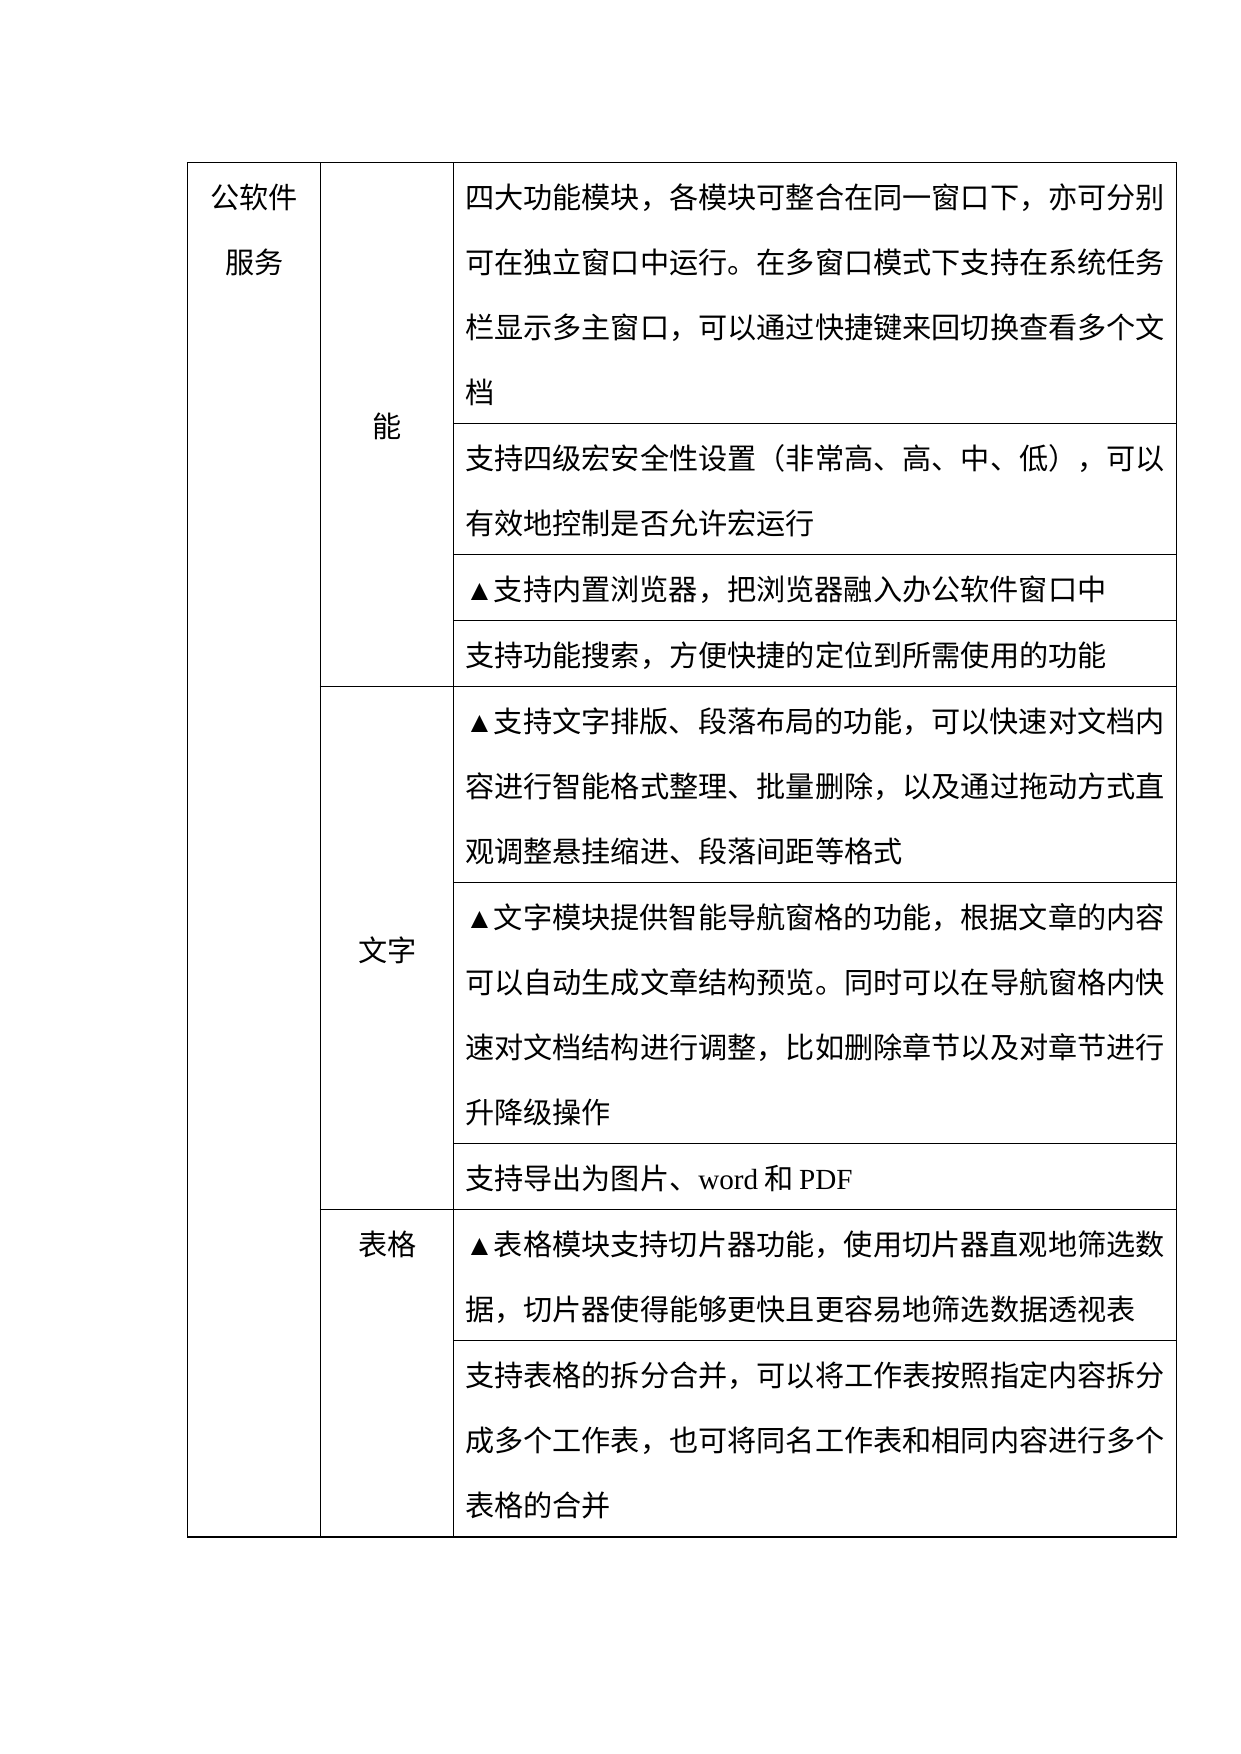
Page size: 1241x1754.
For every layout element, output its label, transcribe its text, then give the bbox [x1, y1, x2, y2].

table_cell 基本功能 [321, 163, 453, 686]
table_cell 表格 [321, 1210, 453, 1536]
table_cell ▲支持内置浏览器，把浏览器融入办公软件窗口中 [454, 555, 1176, 620]
table_cell 支持导出为图片、word和PDF [454, 1144, 1176, 1209]
table_cell PC端办公软件服务 [188, 163, 320, 1536]
table_cell 支持功能搜索，方便快捷的定位到所需使用的功能 [454, 621, 1176, 686]
table_cell 支持四级宏安全性设置（非常高、高、中、低），可以有效地控制是否允许宏运行 [454, 424, 1176, 554]
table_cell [454, 163, 1176, 423]
table_cell ▲表格模块支持切片器功能，使用切片器直观地筛选数据，切片器使得能够更快且更容易地筛选数据透视表 [454, 1210, 1176, 1340]
table_cell ▲支持文字排版、段落布局的功能，可以快速对文档内容进行智能格式整理、批量删除，以及通过拖动方式直观调整悬挂缩进、段落间距等格式 [454, 687, 1176, 882]
table_cell 支持表格的拆分合并，可以将工作表按照指定内容拆分成多个工作表，也可将同名工作表和相同内容进行多个表格的合并 [454, 1341, 1176, 1536]
table_cell 文字 [321, 687, 453, 1209]
table_cell ▲文字模块提供智能导航窗格的功能，根据文章的内容可以自动生成文章结构预览。同时可以在导航窗格内快速对文档结构进行调整，比如删除章节以及对章节进行升降级操作 [454, 883, 1176, 1143]
